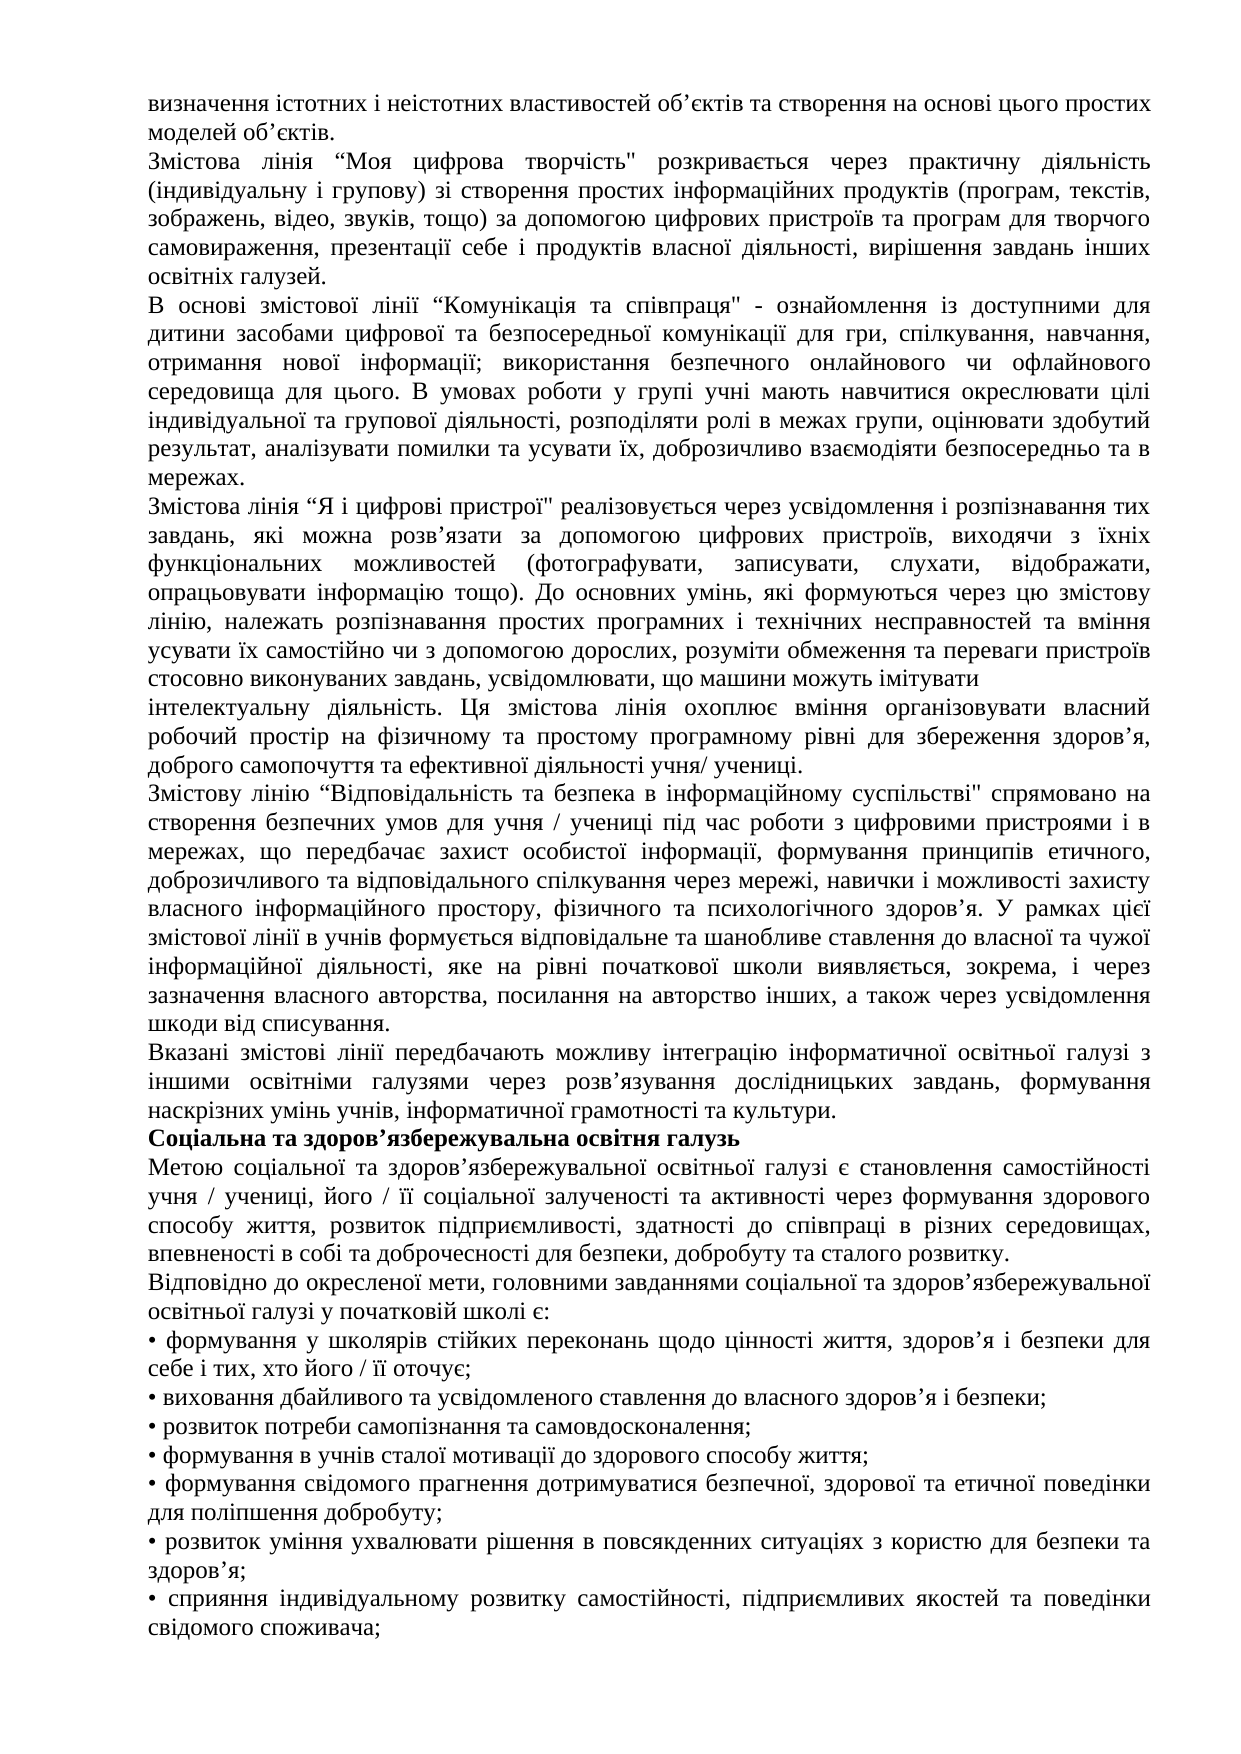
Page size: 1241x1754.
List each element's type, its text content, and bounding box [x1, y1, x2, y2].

text Змістова лінія “Моя цифрова творчість" розкривається через практичну діяльність (індивідуальну і групову) зі створення простих інформаційних продуктів (програм, текстів, зображень, відео, звуків, тощо) за допомогою цифрових пристроїв та програм для творчого самовираження, презентації себе і продуктів власної діяльності, вирішення завдань інших освітніх галузей. [148, 146, 1152, 290]
text В основі змістової лінії “Комунікація та співпраця" - ознайомлення із доступними для дитини засобами цифрової та безпосередньої комунікації для гри, спілкування, навчання, отримання нової інформації; використання безпечного онлайнового чи офлайнового середовища для цього. В умовах роботи у групі учні мають навчитися окреслювати цілі індивідуальної та групової діяльності, розподіляти ролі в межах групи, оцінювати здобутий результат, аналізувати помилки та усувати їх, доброзичливо взаємодіяти безпосередньо та в мережах. [148, 290, 1152, 491]
text • розвиток потреби самопізнання та самовдосконалення; [148, 1411, 1152, 1440]
text • виховання дбайливого та усвідомленого ставлення до власного здоров’я і безпеки; [148, 1382, 1152, 1411]
text Метою соціальної та здоров’язбережувальної освітньої галузі є становлення самостійності учня / учениці, його / її соціальної залученості та активності через формування здорового способу життя, розвиток підприємливості, здатності до співпраці в різних середовищах, впевненості в собі та доброчесності для безпеки, добробуту та сталого розвитку. [148, 1152, 1152, 1267]
text Соціальна та здоров’язбережувальна освітня галузь [148, 1123, 1152, 1152]
text • сприяння індивідуальному розвитку самостійності, підприємливих якостей та поведінки свідомого споживача; [148, 1583, 1152, 1641]
text • формування свідомого прагнення дотримуватися безпечної, здорової та етичної поведінки для поліпшення добробуту; [148, 1468, 1152, 1526]
text Змістова лінія “Я і цифрові пристрої" реалізовується через усвідомлення і розпізнавання тих завдань, які можна розв’язати за допомогою цифрових пристроїв, виходячи з їхніх функціональних можливостей (фотографувати, записувати, слухати, відображати, опрацьовувати інформацію тощо). До основних умінь, які формуються через цю змістову лінію, належать розпізнавання простих програмних і технічних несправностей та вміння усувати їх самостійно чи з допомогою дорослих, розуміти обмеження та переваги пристроїв стосовно виконуваних завдань, усвідомлювати, що машини можуть імітувати [148, 491, 1152, 692]
text • розвиток уміння ухвалювати рішення в повсякденних ситуаціях з користю для безпеки та здоров’я; [148, 1526, 1152, 1583]
text Вказані змістові лінії передбачають можливу інтеграцію інформатичної освітньої галузі з іншими освітніми галузями через розв’язування дослідницьких завдань, формування наскрізних умінь учнів, інформатичної грамотності та культури. [148, 1037, 1152, 1123]
text Відповідно до окресленої мети, головними завданнями соціальної та здоров’язбережувальної освітньої галузі у початковій школі є: [148, 1267, 1152, 1325]
text Змістову лінію “Відповідальність та безпека в інформаційному суспільстві" спрямовано на створення безпечних умов для учня / учениці під час роботи з цифровими пристроями і в мережах, що передбачає захист особистої інформації, формування принципів етичного, доброзичливого та відповідального спілкування через мережі, навички і можливості захисту власного інформаційного простору, фізичного та психологічного здоров’я. У рамках цієї змістової лінії в учнів формується відповідальне та шанобливе ставлення до власної та чужої інформаційної діяльності, яке на рівні початкової школи виявляється, зокрема, і через зазначення власного авторства, посилання на авторство інших, а також через усвідомлення шкоди від списування. [148, 778, 1152, 1037]
text • формування в учнів сталої мотивації до здорового способу життя; [148, 1440, 1152, 1468]
text інтелектуальну діяльність. Ця змістова лінія охоплює вміння організовувати власний робочий простір на фізичному та простому програмному рівні для збереження здоров’я, доброго самопочуття та ефективної діяльності учня/ учениці. [148, 692, 1152, 778]
text • формування у школярів стійких переконань щодо цінності життя, здоров’я і безпеки для себе і тих, хто його / її оточує; [148, 1325, 1152, 1382]
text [148, 88, 1152, 146]
